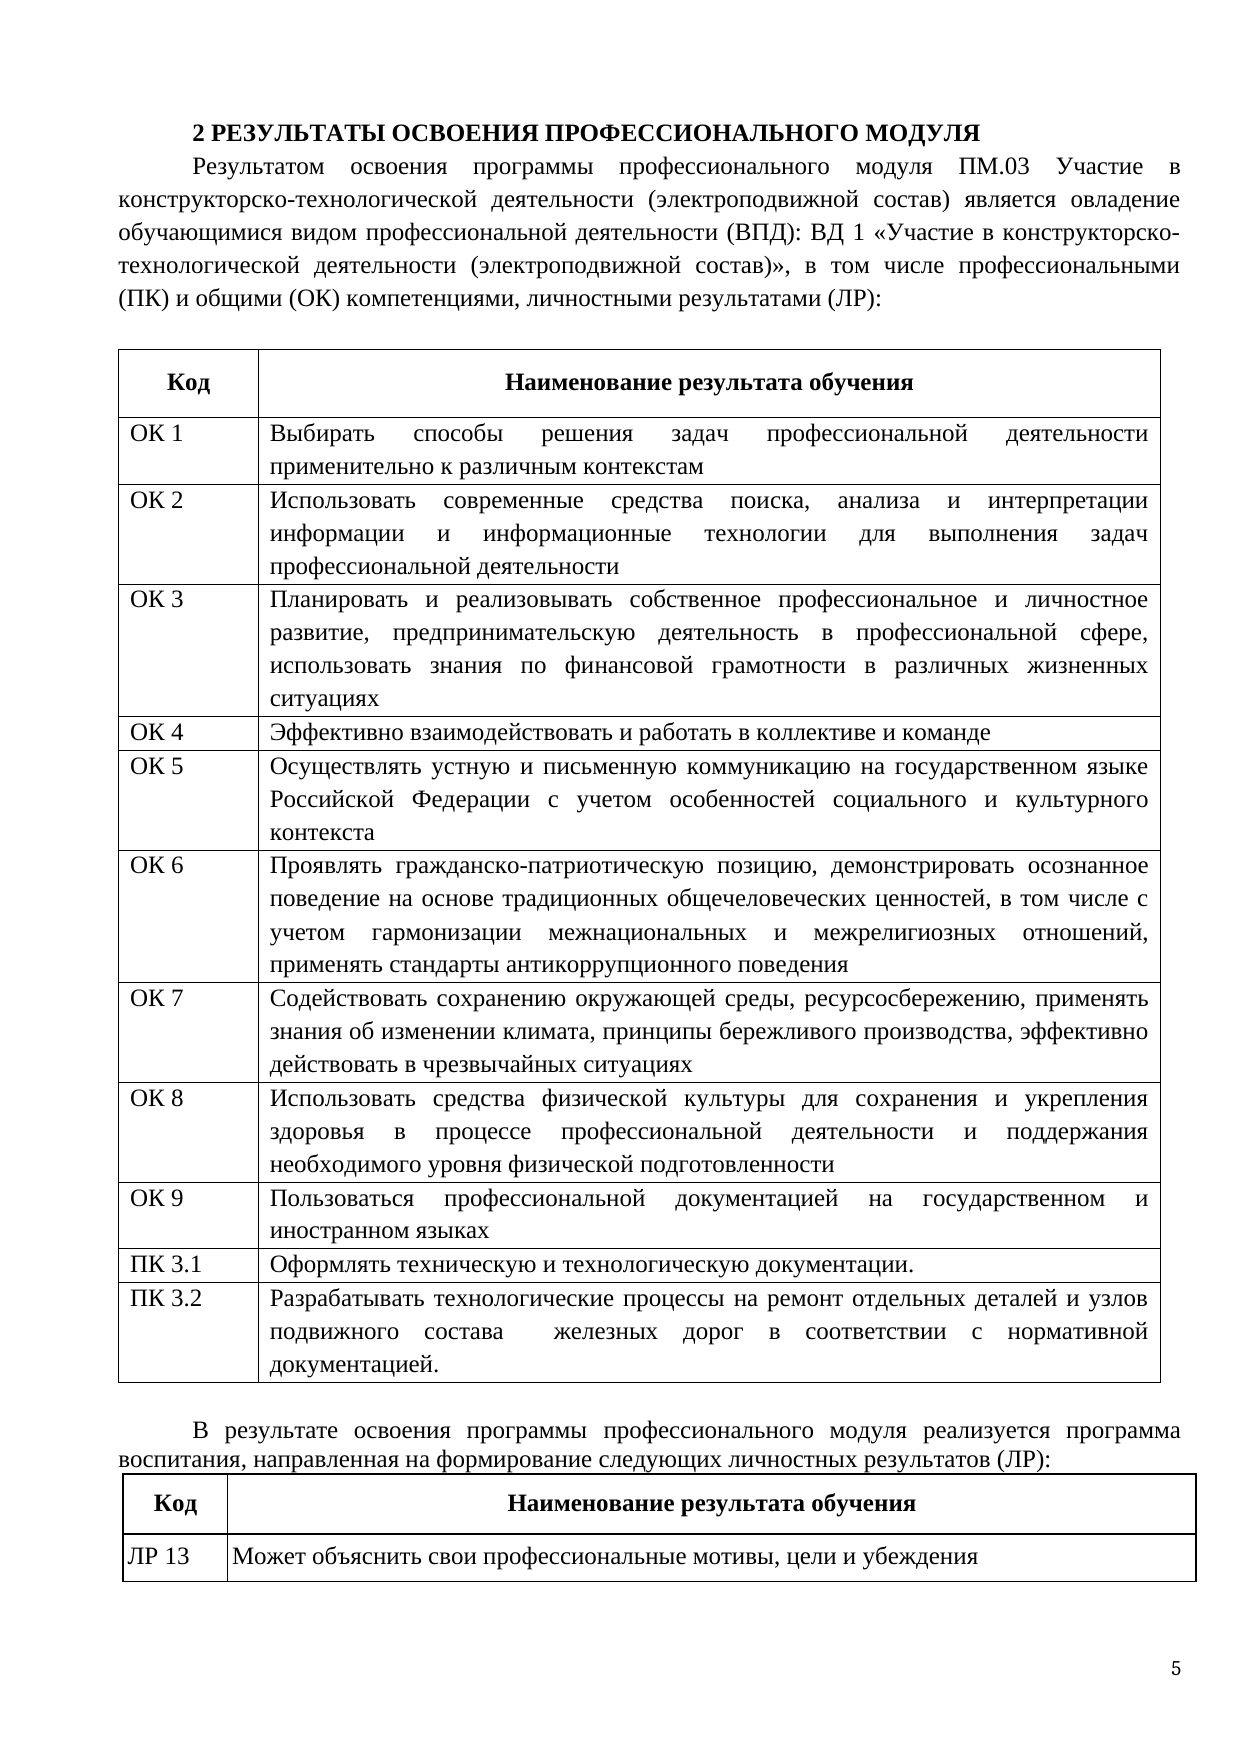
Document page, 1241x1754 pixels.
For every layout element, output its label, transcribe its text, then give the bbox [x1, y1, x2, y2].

table_header Наименование результата обучения [228, 1475, 1195, 1533]
table_cell ОК 6 [119, 851, 258, 982]
table_cell ОК 8 [119, 1083, 258, 1182]
table_cell Проявлять гражданско-патриотическую позицию, демонстрировать осознанное поведение на основе традиционных общечеловеческих ценностей, в том числе с учетом гармонизации межнациональных и межрелигиозных отношений, применять стандарты антикоррупционного поведения [259, 851, 1160, 982]
table_cell Выбирать способы решения задач профессиональной деятельности применительно к различным контекстам [259, 418, 1160, 484]
table_cell ПК 3.2 [119, 1283, 258, 1382]
table_cell ОК 1 [119, 418, 258, 484]
text 2 РЕЗУЛЬТАТЫ ОСВОЕНИЯ ПРОФЕССИОНАЛЬНОГО МОДУЛЯ [118, 118, 1181, 147]
table_cell ОК 9 [119, 1183, 258, 1248]
table_cell ОК 7 [119, 983, 258, 1082]
table_cell ОК 3 [119, 585, 258, 716]
table_cell ОК 4 [119, 717, 258, 750]
table_cell Планировать и реализовывать собственное профессиональное и личностное развитие, предпринимательскую деятельность в профессиональной сфере, использовать знания по финансовой грамотности в различных жизненных ситуациях [259, 585, 1160, 716]
table_cell Разрабатывать технологические процессы на ремонт отдельных деталей и узлов подвижного состава железных дорог в соответствии с нормативной документацией. [259, 1283, 1160, 1382]
table_cell Пользоваться профессиональной документацией на государственном и иностранном языках [259, 1183, 1160, 1248]
table_cell Использовать современные средства поиска, анализа и интерпретации информации и информационные технологии для выполнения задач профессиональной деятельности [259, 485, 1160, 583]
text Результатом освоения программы профессионального модуля ПМ.03 Участие в конструкторско-технологической деятельности (электроподвижной состав) является овладение обучающимися видом профессиональной деятельности (ВПД): ВД 1 «Участие в конструкторско-технологической деятельности (электроподвижной состав)», в том числе профессиональными (ПК) и общими (ОК) компетенциями, личностными результатами (ЛР): [118, 151, 1181, 312]
table_header Код [119, 350, 258, 417]
text В результате освоения программы профессионального модуля реализуется программа воспитания, направленная на формирование следующих личностных результатов (ЛР): [118, 1416, 1181, 1473]
table_cell Использовать средства физической культуры для сохранения и укрепления здоровья в процессе профессиональной деятельности и поддержания необходимого уровня физической подготовленности [259, 1083, 1160, 1182]
table_cell Эффективно взаимодействовать и работать в коллективе и команде [259, 717, 1160, 750]
table_header Наименование результата обучения [259, 350, 1160, 417]
table_header Код [124, 1475, 227, 1533]
table_cell ОК 2 [119, 485, 258, 583]
table_cell Содействовать сохранению окружающей среды, ресурсосбережению, применять знания об изменении климата, принципы бережливого производства, эффективно действовать в чрезвычайных ситуациях [259, 983, 1160, 1082]
table_cell Оформлять техническую и технологическую документации. [259, 1249, 1160, 1282]
table_cell ЛР 13 [124, 1535, 227, 1581]
table_cell ПК 3.1 [119, 1249, 258, 1282]
table_cell ОК 5 [119, 751, 258, 849]
table_cell Может объяснить свои профессиональные мотивы, цели и убеждения [228, 1535, 1195, 1581]
table_cell Осуществлять устную и письменную коммуникацию на государственном языке Российской Федерации с учетом особенностей социального и культурного контекста [259, 751, 1160, 849]
